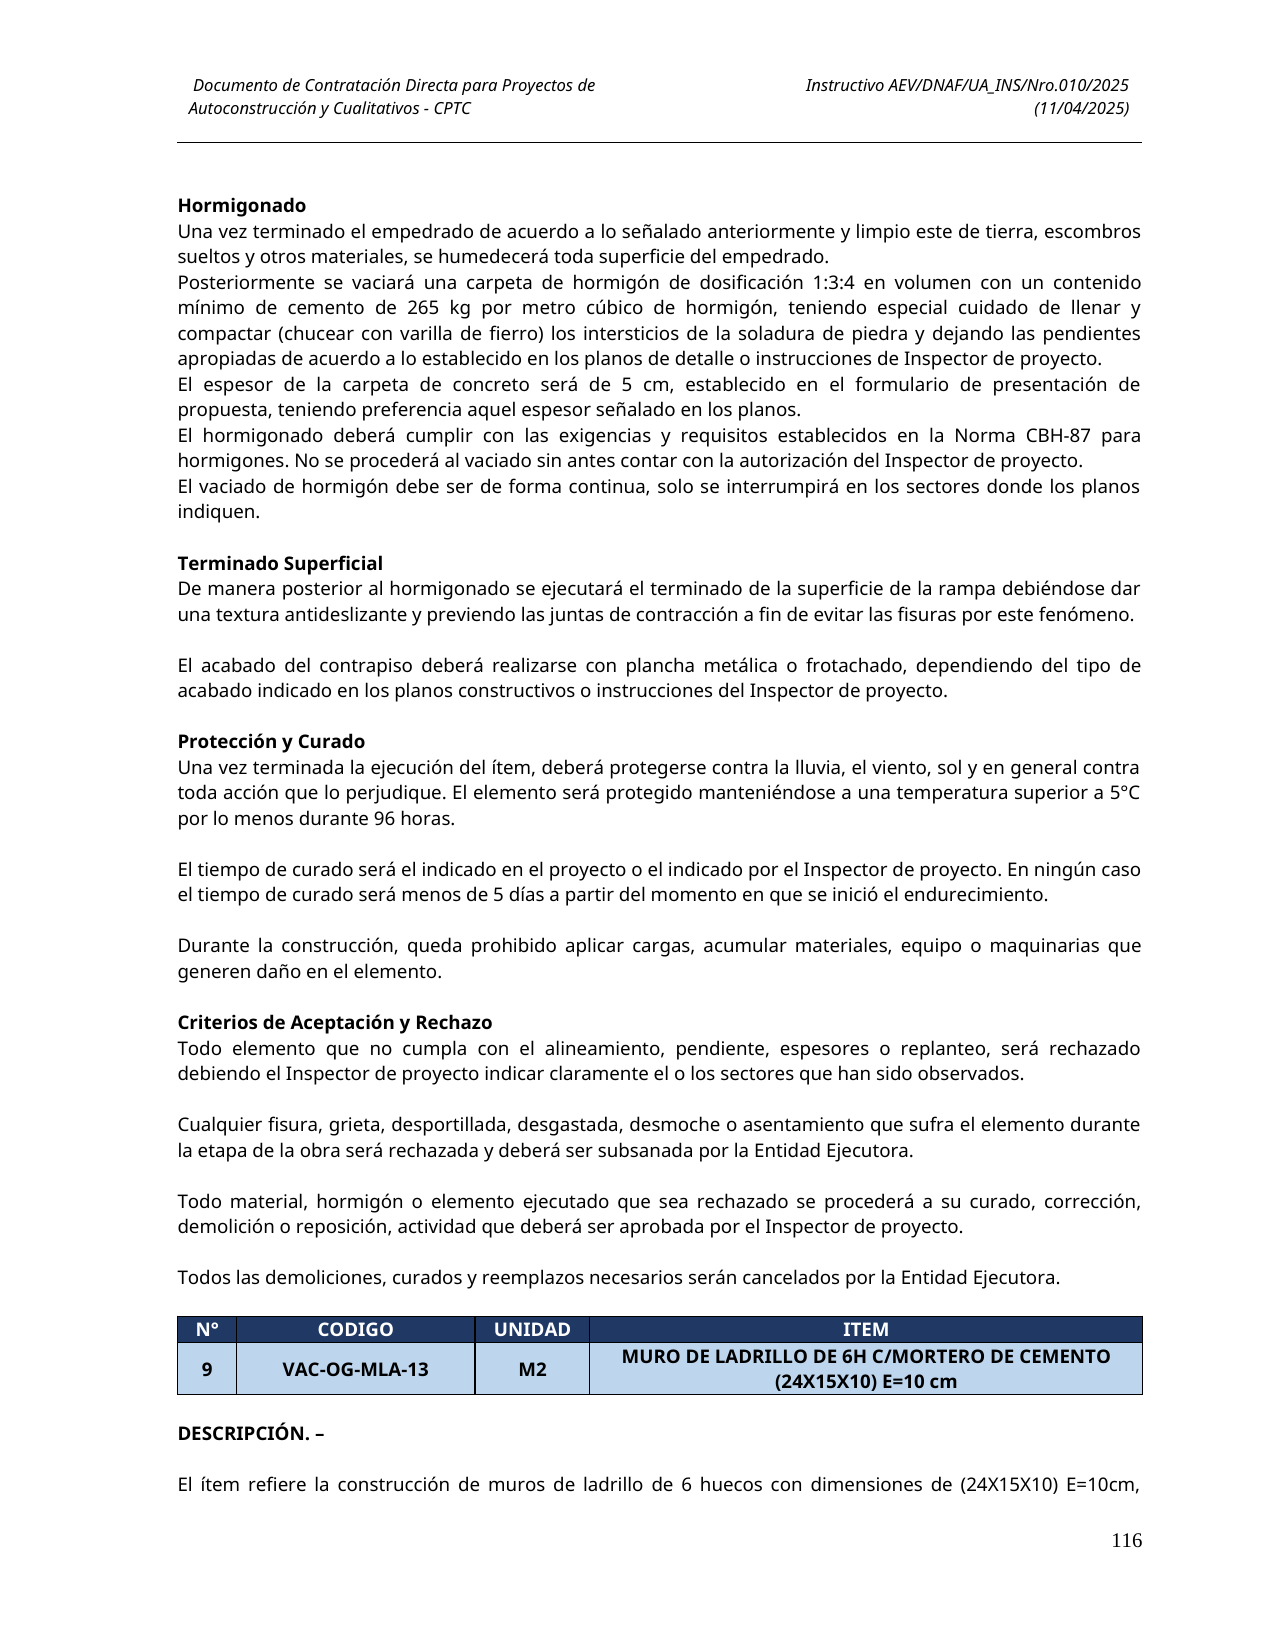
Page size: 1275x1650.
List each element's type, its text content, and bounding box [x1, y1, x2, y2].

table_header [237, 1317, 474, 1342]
text Criterios de Aceptación y Rechazo [177, 1009, 1142, 1035]
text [177, 1472, 1142, 1497]
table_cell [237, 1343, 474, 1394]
text El tiempo de curado será el indicado en el proyecto o el indicado por el Inspector de proyecto. En ningún caso el tiempo de curado será menos de 5 días a partir del momento en que se inició el endurecimiento. [177, 856, 1142, 907]
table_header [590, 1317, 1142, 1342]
text Todo material, hormigón o elemento ejecutado que sea rechazado se procederá a su curado, corrección, demolición o reposición, actividad que deberá ser aprobada por el Inspector de proyecto. [177, 1188, 1142, 1239]
text Una vez terminado el empedrado de acuerdo a lo señalado anteriormente y limpio este de tierra, escombros sueltos y otros materiales, se humedecerá toda superficie del empedrado. [177, 218, 1142, 269]
text El vaciado de hormigón debe ser de forma continua, solo se interrumpirá en los sectores donde los planos indiquen. [177, 473, 1142, 524]
text Todos las demoliciones, curados y reemplazos necesarios serán cancelados por la Entidad Ejecutora. [177, 1264, 1142, 1290]
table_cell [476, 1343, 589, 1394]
text Una vez terminada la ejecución del ítem, deberá protegerse contra la lluvia, el viento, sol y en general contra toda acción que lo perjudique. El elemento será protegido manteniéndose a una temperatura superior a 5°C por lo menos durante 96 horas. [177, 754, 1142, 831]
text El espesor de la carpeta de concreto será de 5 cm, establecido en el formulario de presentación de propuesta, teniendo preferencia aquel espesor señalado en los planos. [177, 371, 1142, 422]
text El acabado del contrapiso deberá realizarse con plancha metálica o frotachado, dependiendo del tipo de acabado indicado en los planos constructivos o instrucciones del Inspector de proyecto. [177, 652, 1142, 703]
text DESCRIPCIÓN. – [177, 1421, 1142, 1446]
text Todo elemento que no cumpla con el alineamiento, pendiente, espesores o replanteo, será rechazado debiendo el Inspector de proyecto indicar claramente el o los sectores que han sido observados. [177, 1035, 1142, 1086]
text Cualquier fisura, grieta, desportillada, desgastada, desmoche o asentamiento que sufra el elemento durante la etapa de la obra será rechazada y deberá ser subsanada por la Entidad Ejecutora. [177, 1111, 1142, 1162]
text Protección y Curado [177, 728, 1142, 754]
text El hormigonado deberá cumplir con las exigencias y requisitos establecidos en la Norma CBH-87 para hormigones. No se procederá al vaciado sin antes contar con la autorización del Inspector de proyecto. [177, 422, 1142, 473]
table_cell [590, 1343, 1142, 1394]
text Hormigonado [177, 193, 1142, 218]
text De manera posterior al hormigonado se ejecutará el terminado de la superficie de la rampa debiéndose dar una textura antideslizante y previendo las juntas de contracción a fin de evitar las fisuras por este fenómeno. [177, 575, 1142, 626]
text Terminado Superficial [177, 550, 1142, 575]
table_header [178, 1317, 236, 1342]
text Posteriormente se vaciará una carpeta de hormigón de dosificación 1:3:4 en volumen con un contenido mínimo de cemento de 265 kg por metro cúbico de hormigón, teniendo especial cuidado de llenar y compactar (chucear con varilla de fierro) los intersticios de la soladura de piedra y dejando las pendientes apropiadas de acuerdo a lo establecido en los planos de detalle o instrucciones de Inspector de proyecto. [177, 269, 1142, 371]
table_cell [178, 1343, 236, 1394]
text Durante la construcción, queda prohibido aplicar cargas, acumular materiales, equipo o maquinarias que generen daño en el elemento. [177, 933, 1142, 984]
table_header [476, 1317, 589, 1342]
